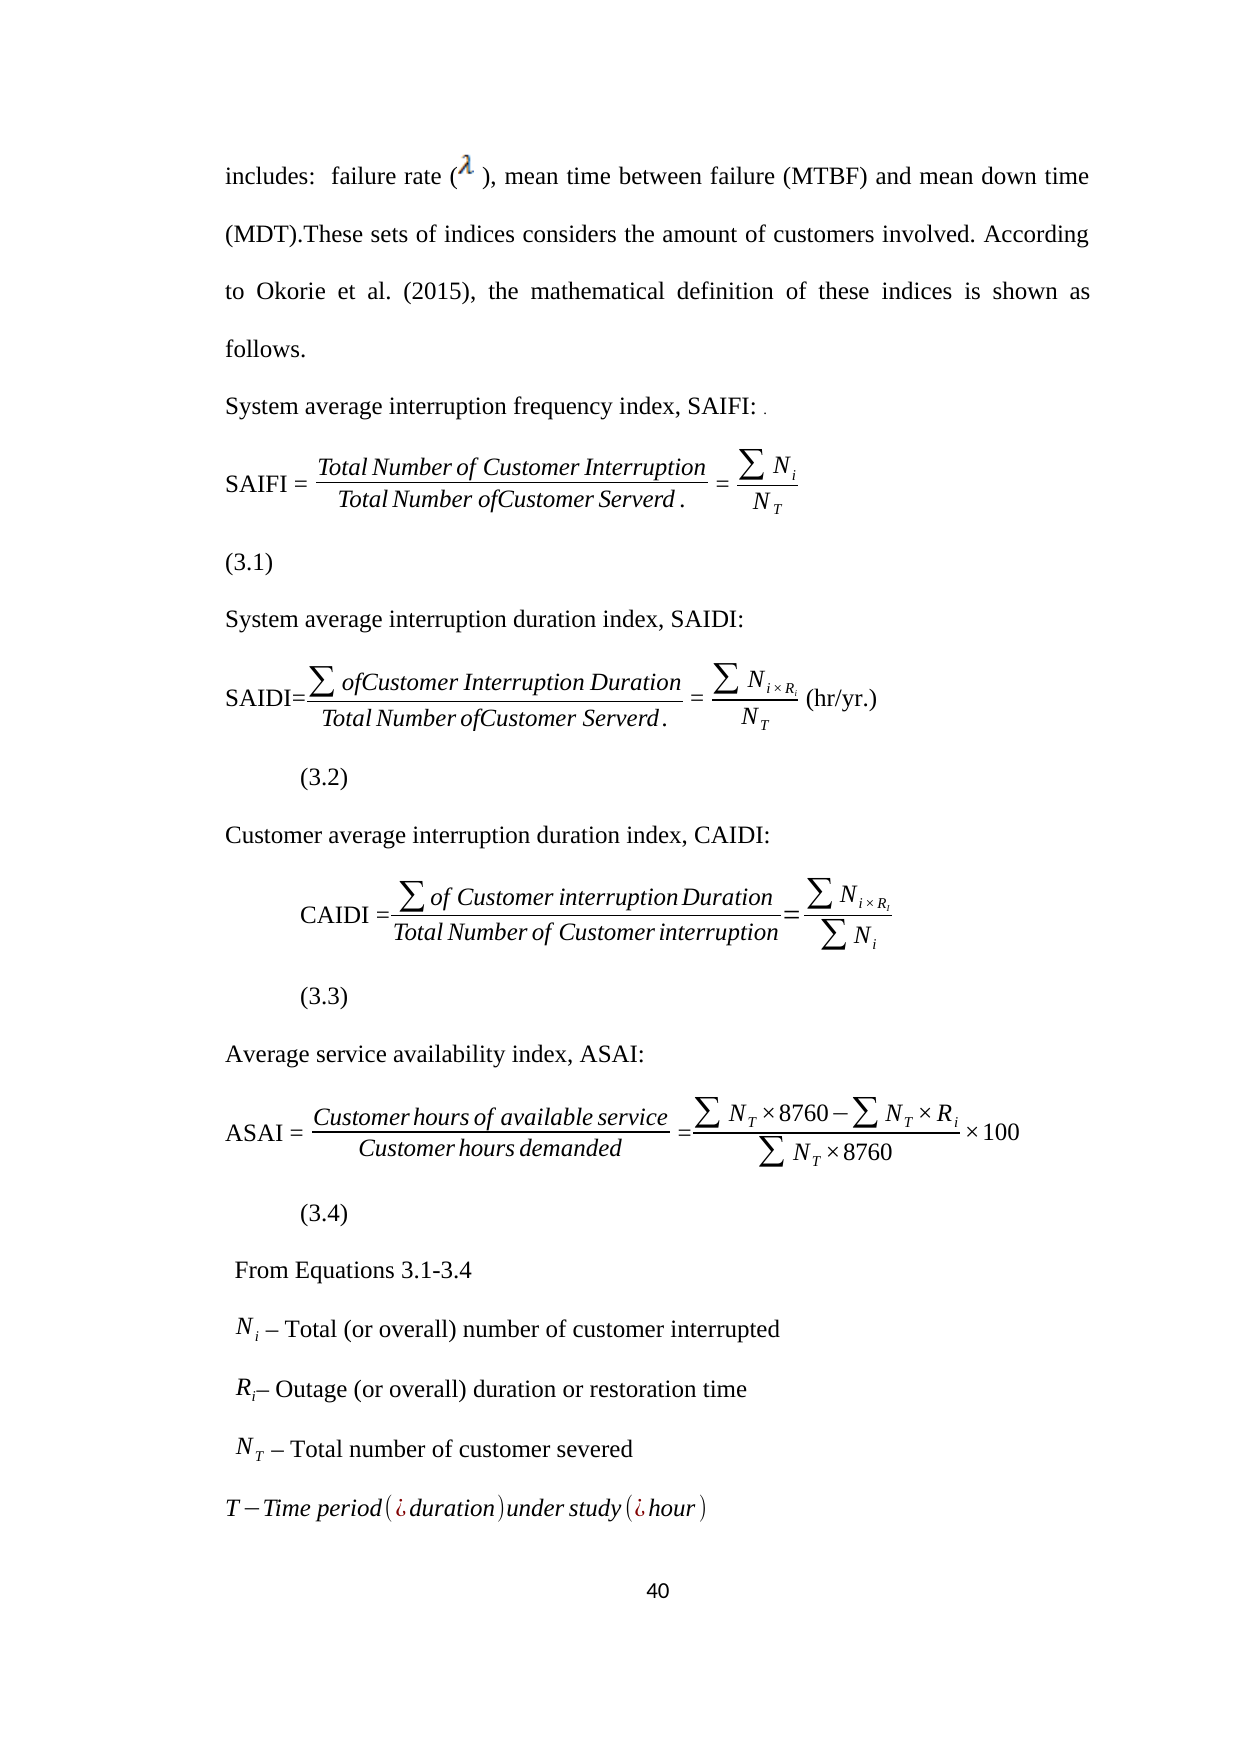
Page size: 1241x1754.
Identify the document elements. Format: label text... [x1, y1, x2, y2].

list From Equations 3.1-3.4 [234, 1256, 1090, 1284]
list CAIDI = (3.3) [225, 877, 1090, 1010]
list – Outage (or overall) duration or restoration time [234, 1373, 1090, 1404]
list – Total number of customer severed [234, 1433, 1090, 1464]
text System average interruption duration index, SAIDI: [225, 604, 1090, 633]
text ASAI = = (3.4) [225, 1096, 1090, 1227]
list Customer average interruption duration index, CAIDI: [225, 820, 1090, 849]
text Average service availability index, ASAI: [225, 1039, 1090, 1068]
list – Total (or overall) number of customer interrupted [234, 1313, 1090, 1344]
text SAIDI= = (hr/yr.) (3.2) [225, 662, 1090, 791]
picture [458, 149, 474, 185]
list SAIFI = = (3.1) [225, 449, 1090, 576]
list System average interruption frequency index, SAIFI: . [225, 391, 1090, 420]
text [225, 150, 1090, 362]
